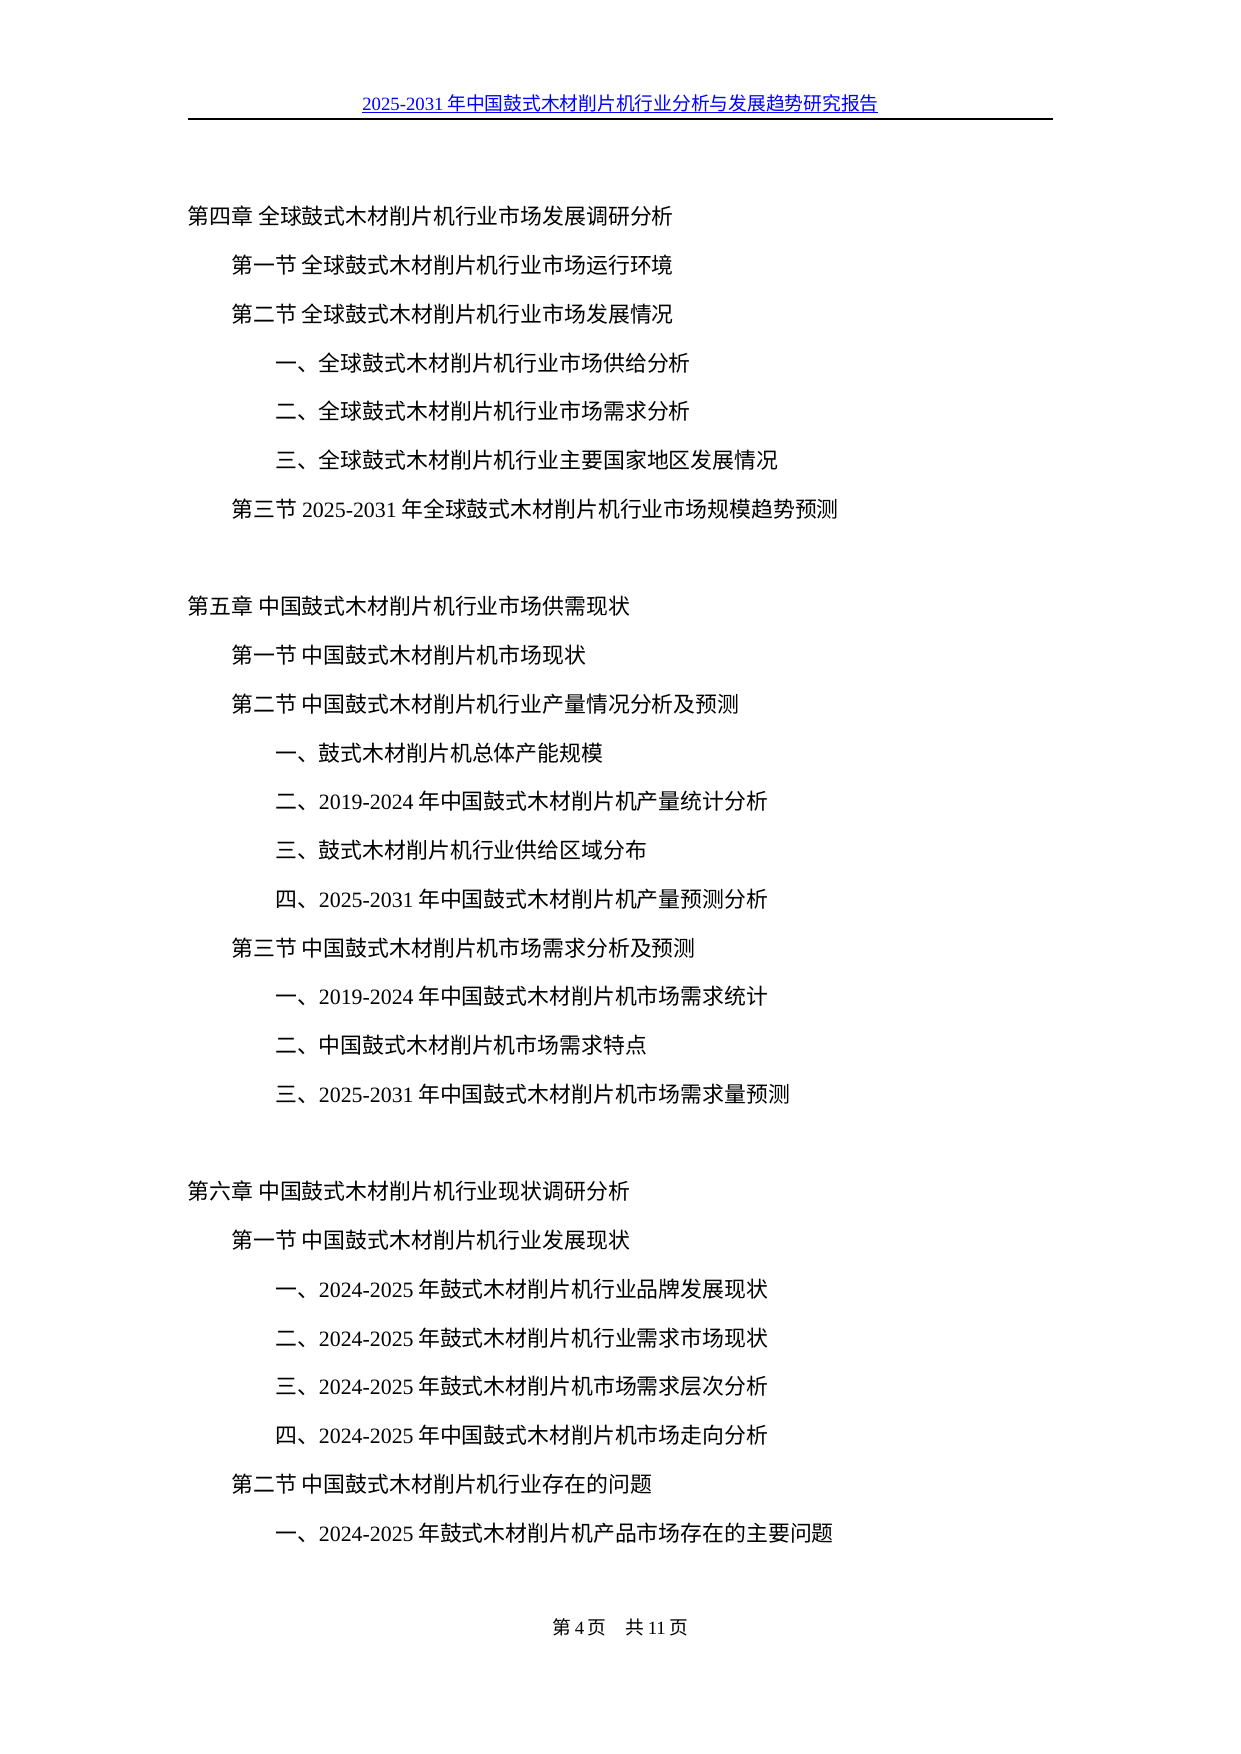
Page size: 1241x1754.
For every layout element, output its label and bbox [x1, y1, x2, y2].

text [187, 150, 1053, 1548]
